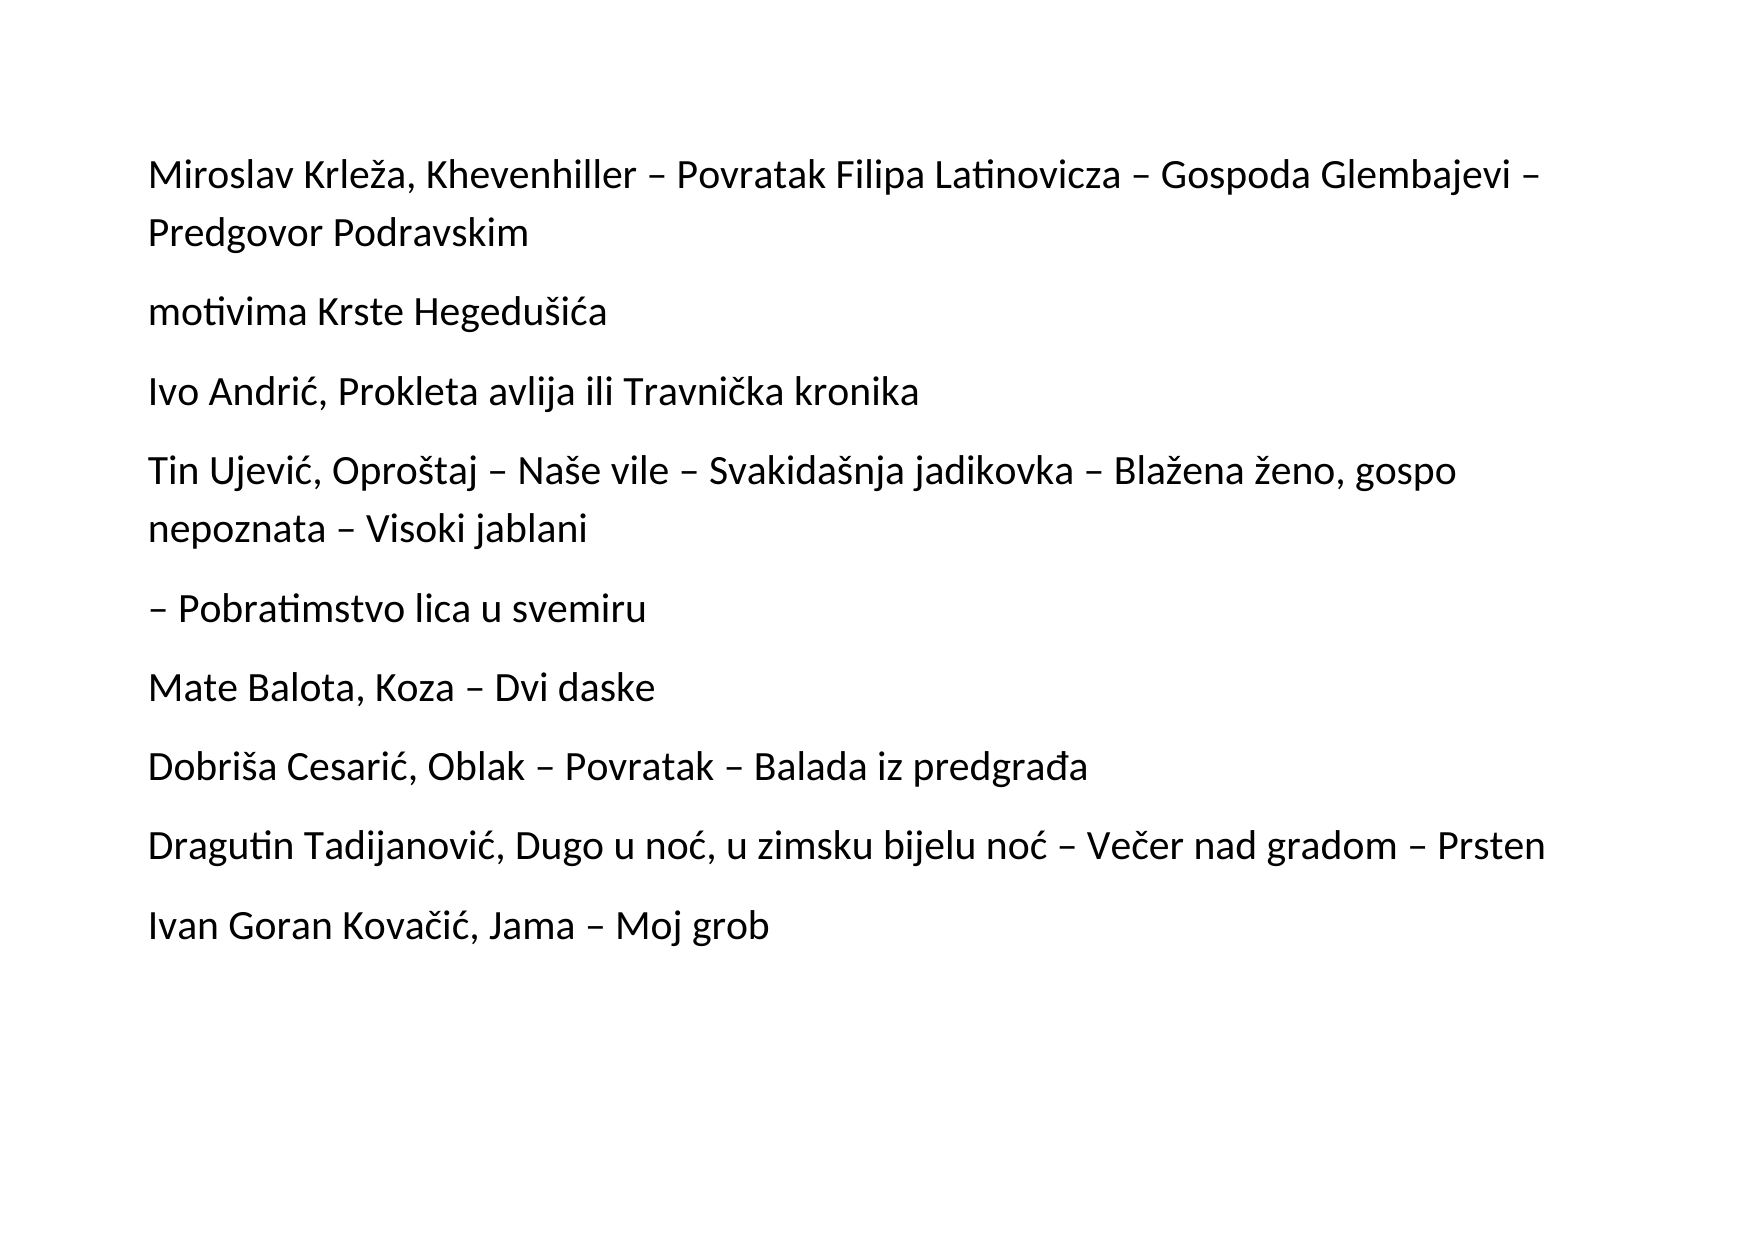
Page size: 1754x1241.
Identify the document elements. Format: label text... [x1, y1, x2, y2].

text Ivo Andrić, Prokleta avlija ili Travnička kronika [148, 364, 1606, 415]
text Miroslav Krleža, Khevenhiller – Povratak Filipa Latinovicza – Gospoda Glembajevi – Predgovor Podravskim [148, 148, 1606, 257]
text Ivan Goran Kovačić, Jama – Moj grob [148, 899, 1606, 949]
text Tin Ujević, Oproštaj – Naše vile – Svakidašnja jadikovka – Blažena ženo, gospo nepoznata – Visoki jablani [148, 444, 1606, 553]
text Dragutin Tadijanović, Dugo u noć, u zimsku bijelu noć – Večer nad gradom – Prsten [148, 819, 1606, 870]
text – Pobratimstvo lica u svemiru [148, 582, 1606, 632]
text motivima Krste Hegedušića [148, 285, 1606, 336]
text Mate Balota, Koza – Dvi daske [148, 661, 1606, 712]
text Dobriša Cesarić, Oblak – Povratak – Balada iz predgrađa [148, 740, 1606, 791]
